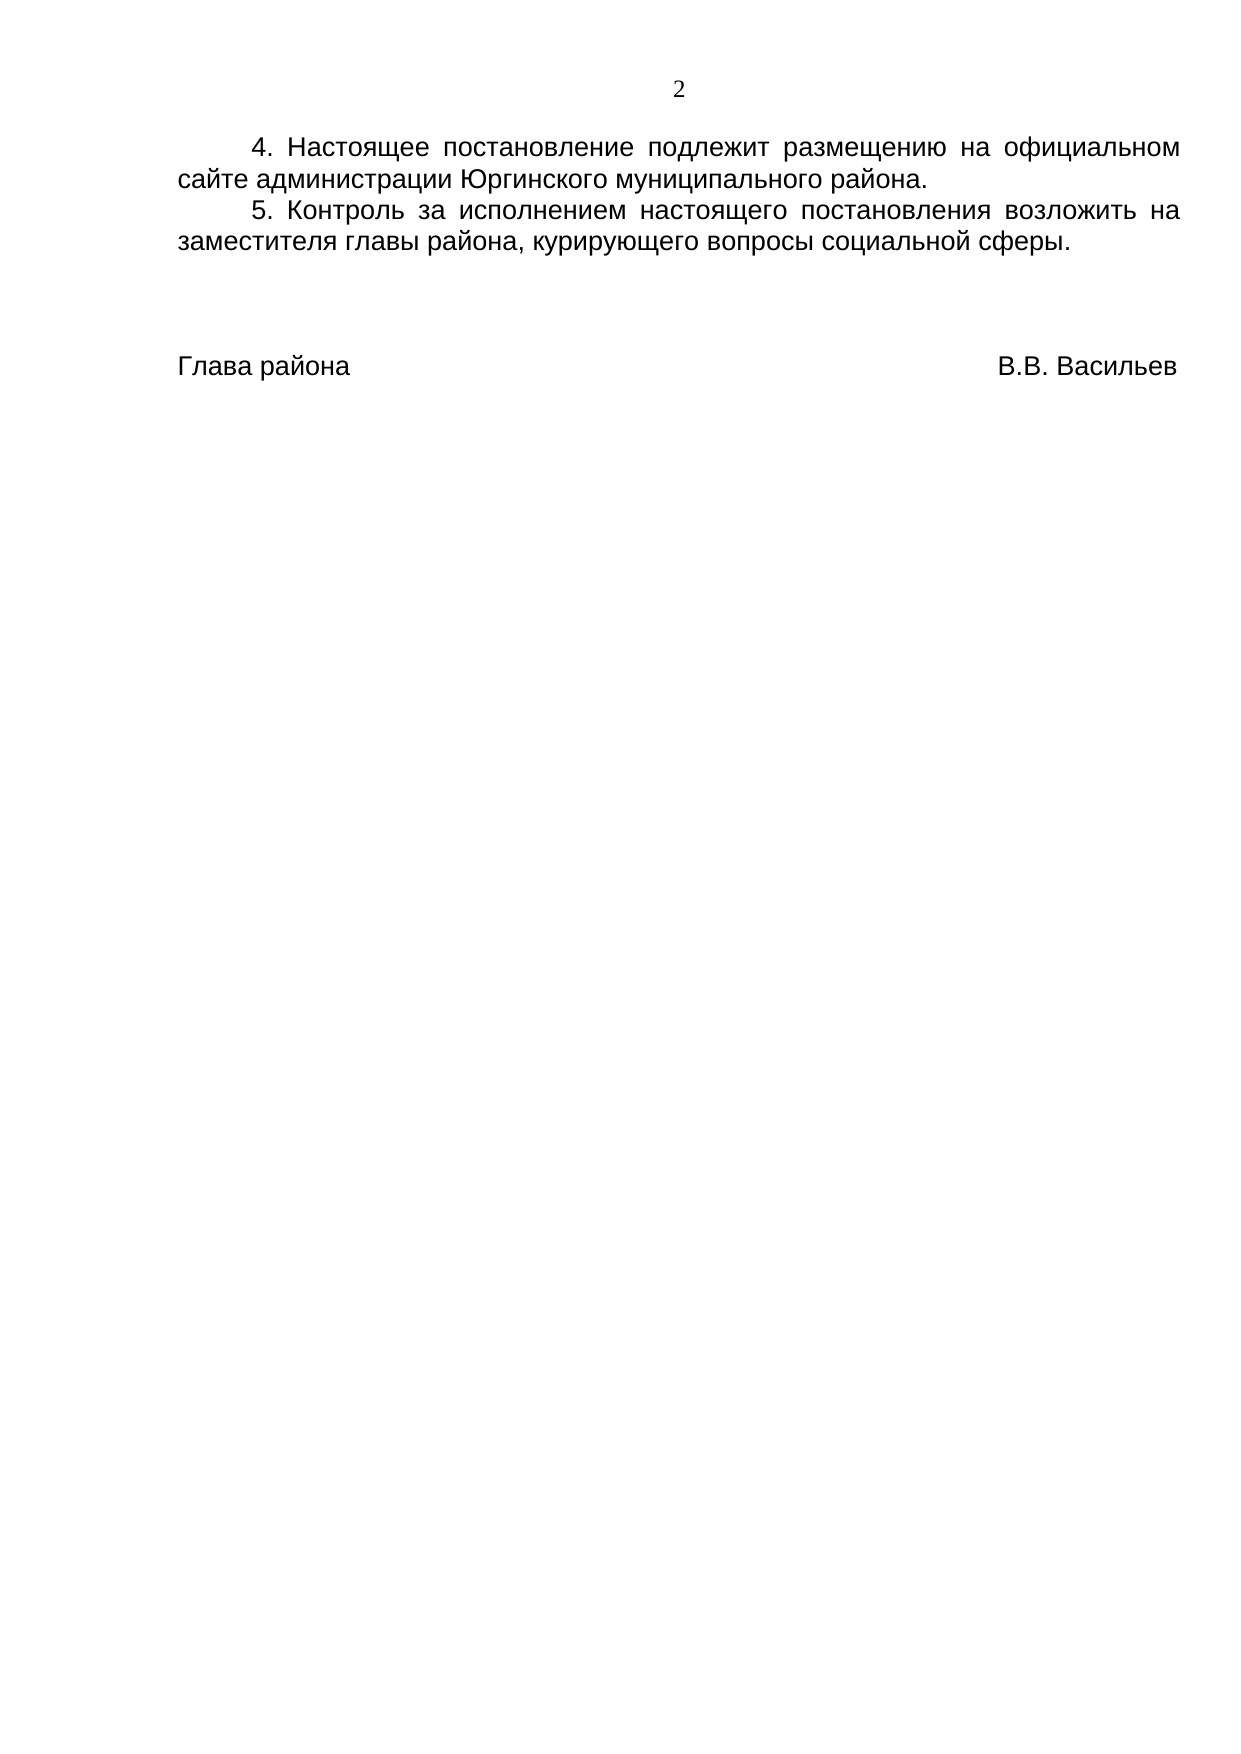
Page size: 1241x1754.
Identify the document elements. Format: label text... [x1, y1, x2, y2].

text 4. Настоящее постановление подлежит размещению на официальном сайте администрации Юргинского муниципального района. [177, 131, 1181, 194]
text 5. Контроль за исполнением настоящего постановления возложить на заместителя главы района, курирующего вопросы социальной сферы. [177, 194, 1181, 256]
text Глава района В.В. Васильев [177, 350, 1181, 413]
